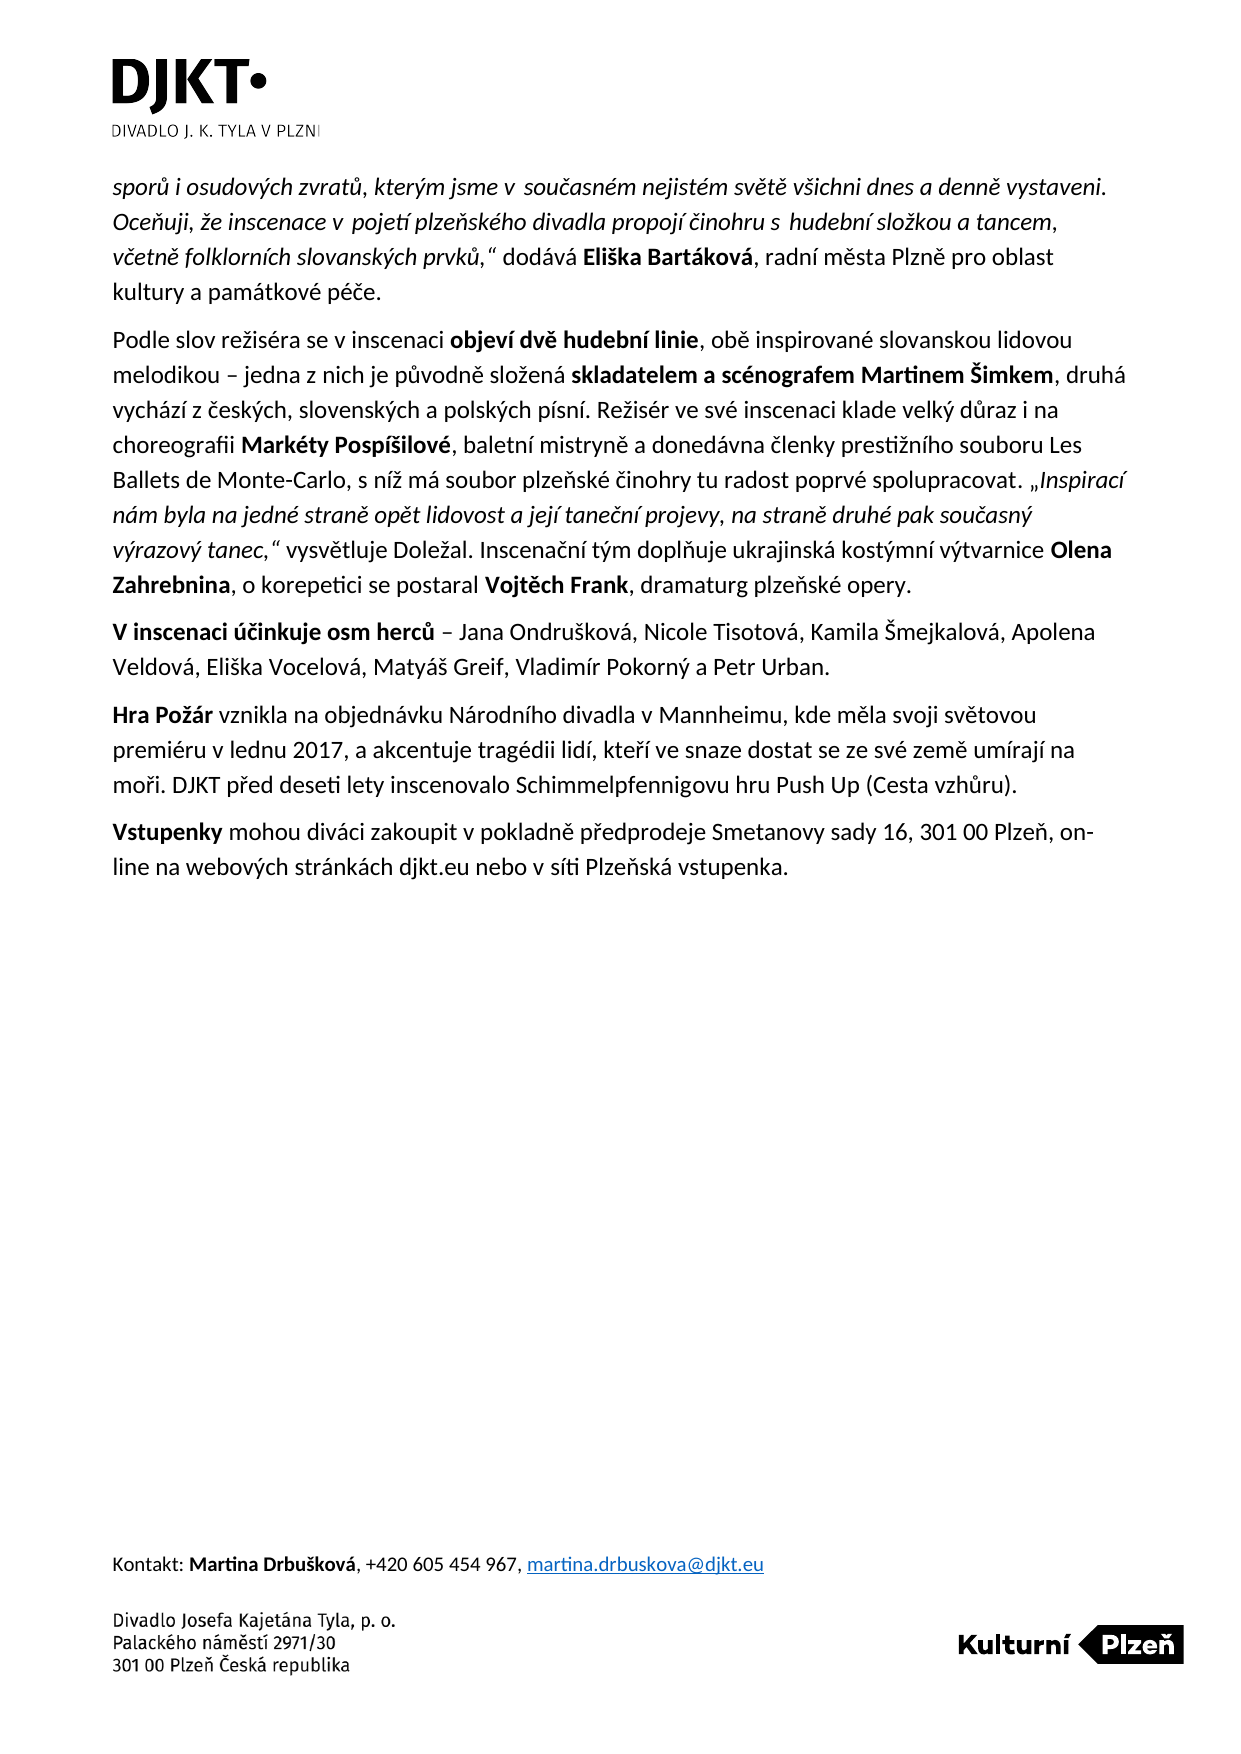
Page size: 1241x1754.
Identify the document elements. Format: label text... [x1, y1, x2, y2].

picture [112, 1601, 413, 1683]
text Vstupenky mohou diváci zakoupit v pokladně předprodeje Smetanovy sady 16, 301 00 Plzeň, on-line na webových stránkách djkt.eu nebo v síti Plzeňská vstupenka. [112, 817, 1113, 882]
text Hra Požár vznikla na objednávku Národního divadla v Mannheimu, kde měla svoji světovou premiéru v lednu 2017, a akcentuje tragédii lidí, kteří ve snaze dostat se ze své země umírají na moři. DJKT před deseti lety inscenovalo Schimmelpfennigovu hru Push Up (Cesta vzhůru). [112, 699, 1128, 799]
text V inscenaci účinkuje osm herců – Jana Ondrušková, Nicole Tisotová, Kamila Šmejkalová, Apolena Veldová, Eliška Vocelová, Matyáš Greif, Vladimír Pokorný a Petr Urban. [112, 617, 1128, 682]
text Podle slov režiséra se v inscenaci objeví dvě hudební linie, obě inspirované slovanskou lidovou melodikou – jedna z nich je původně složená skladatelem a scénografem Martinem Šimkem, druhá vychází z českých, slovenských a polských písní. Režisér ve své inscenaci klade velký důraz i na choreografii Markéty Pospíšilové, baletní mistryně a donedávna členky prestižního souboru Les Ballets de Monte-Carlo, s níž má soubor plzeňské činohry tu radost poprvé spolupracovat. „Inspirací nám byla na jedné straně opět lidovost a její taneční projevy, na straně druhé pak současný výrazový tanec,“ vysvětluje Doležal. Inscenační tým doplňuje ukrajinská kostýmní výtvarnice Olena Zahrebnina, o korepetici se postaral Vojtěch Frank, dramaturg plzeňské opery. [112, 324, 1128, 599]
picture [112, 59, 320, 139]
